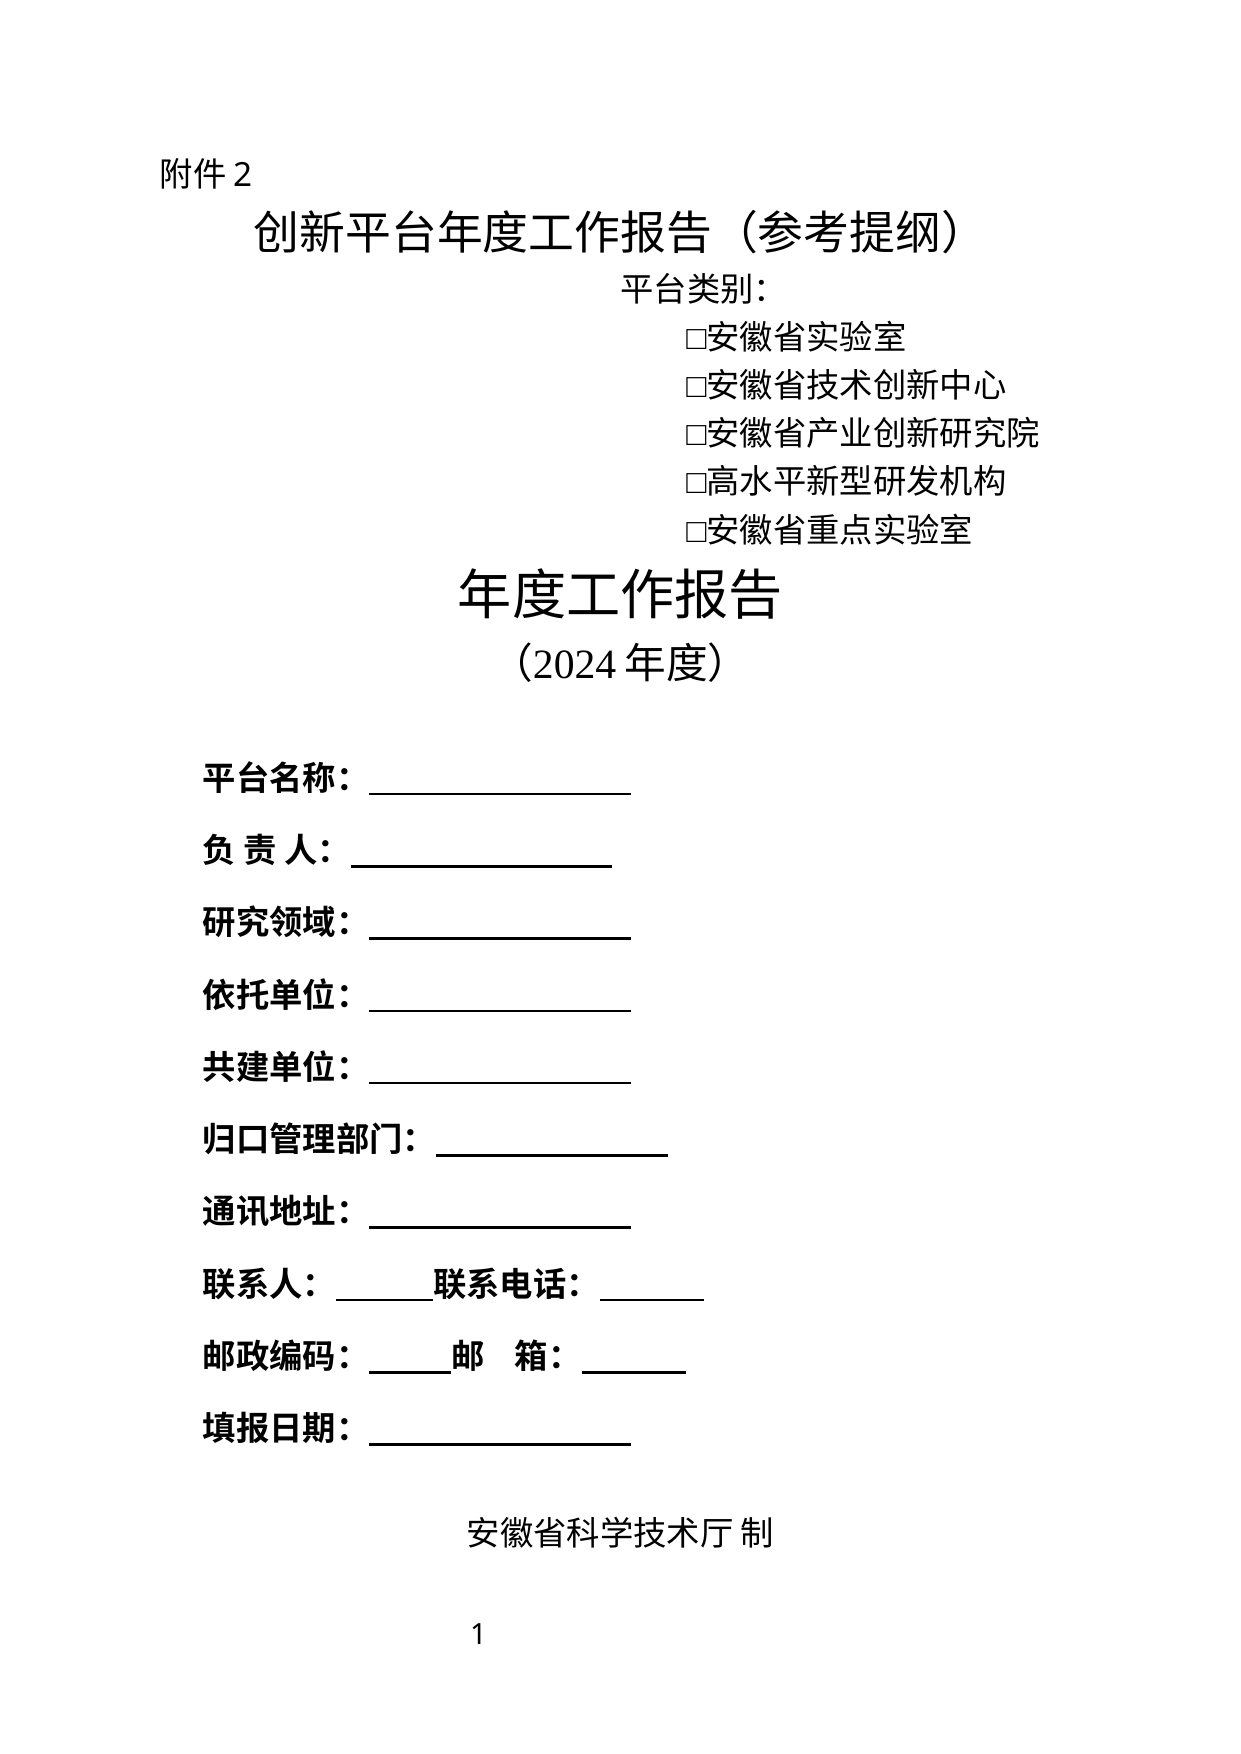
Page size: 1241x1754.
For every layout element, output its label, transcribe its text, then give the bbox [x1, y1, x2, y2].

text 年度工作报告 [159, 552, 1081, 630]
text 通讯地址： [202, 1185, 1081, 1233]
text 依托单位： [202, 968, 1081, 1017]
text 平台类别： [159, 262, 1081, 311]
text 邮政编码： 邮 箱： [202, 1330, 1081, 1378]
text 填报日期： [202, 1402, 1081, 1450]
text 研究领域： [202, 896, 1081, 944]
text 归口管理部门： [202, 1113, 1081, 1161]
text 附件2 [159, 148, 1081, 196]
text 负 责 人： [202, 824, 1081, 872]
text □安徽省实验室 [159, 311, 1081, 359]
text （2024年度） [159, 630, 1081, 691]
text □安徽省技术创新中心 [159, 359, 1081, 407]
text 共建单位： [202, 1041, 1081, 1089]
text 平台名称： [202, 752, 1081, 800]
text 创新平台年度工作报告（参考提纲） [159, 196, 1081, 262]
text 联系人： 联系电话： [202, 1258, 1081, 1306]
text □安徽省重点实验室 [159, 503, 1081, 552]
text □高水平新型研发机构 [159, 455, 1081, 503]
text 安徽省科学技术厅 制 [159, 1505, 1081, 1555]
text □安徽省产业创新研究院 [159, 407, 1081, 455]
